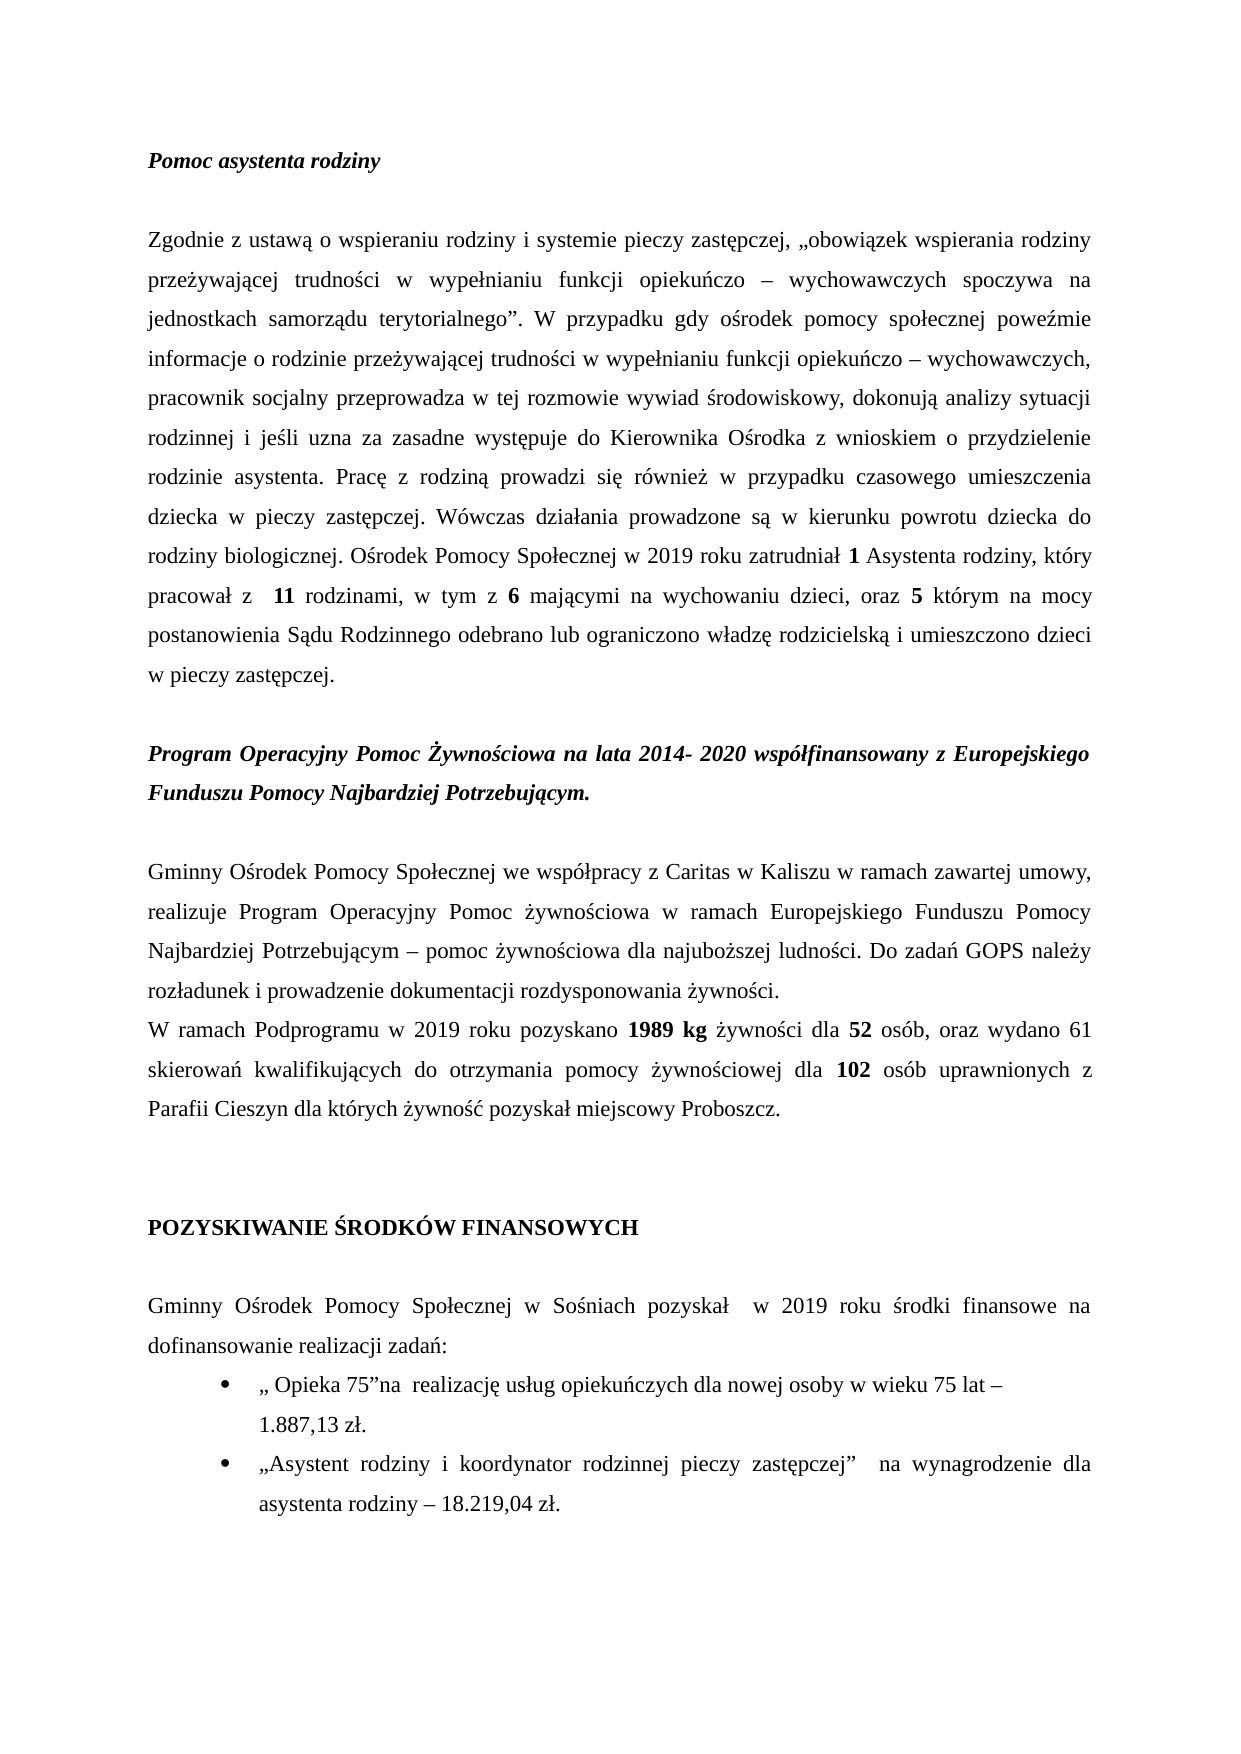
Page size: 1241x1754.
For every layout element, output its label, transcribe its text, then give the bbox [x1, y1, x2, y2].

list 1.887,13 zł. [258, 1411, 1093, 1437]
text POZYSKIWANIE ŚRODKÓW FINANSOWYCH [148, 1213, 1093, 1240]
text W ramach Podprogramu w 2019 roku pozyskano 1989 kg żywności dla 52 osób, oraz wydano 61 skierowań kwalifikujących do otrzymania pomocy żywnościowej dla 102 osób uprawnionych z Parafii Cieszyn dla których żywność pozyskał miejscowy Proboszcz. [148, 1016, 1093, 1121]
text Program Operacyjny Pomoc Żywnościowa na lata 2014- 2020 współfinansowany z Europejskiego Funduszu Pomocy Najbardziej Potrzebującym. [148, 740, 1093, 806]
text Gminny Ośrodek Pomocy Społecznej w Sośniach pozyskał w 2019 roku środki finansowe na dofinansowanie realizacji zadań: [148, 1292, 1093, 1358]
text Gminny Ośrodek Pomocy Społecznej we współpracy z Caritas w Kaliszu w ramach zawartej umowy, realizuje Program Operacyjny Pomoc żywnościowa w ramach Europejskiego Funduszu Pomocy Najbardziej Potrzebującym – pomoc żywnościowa dla najuboższej ludności. Do zadań GOPS należy rozładunek i prowadzenie dokumentacji rozdysponowania żywności. [148, 858, 1093, 1003]
text Pomoc asystenta rodziny [148, 148, 1093, 174]
list „ Opieka 75”na realizację usług opiekuńczych dla nowej osoby w wieku 75 lat – [221, 1371, 1093, 1398]
text Zgodnie z ustawą o wspieraniu rodziny i systemie pieczy zastępczej, „obowiązek wspierania rodziny przeżywającej trudności w wypełnianiu funkcji opiekuńczo – wychowawczych spoczywa na jednostkach samorządu terytorialnego”. W przypadku gdy ośrodek pomocy społecznej poweźmie informacje o rodzinie przeżywającej trudności w wypełnianiu funkcji opiekuńczo – wychowawczych, pracownik socjalny przeprowadza w tej rozmowie wywiad środowiskowy, dokonują analizy sytuacji rodzinnej i jeśli uzna za zasadne występuje do Kierownika Ośrodka z wnioskiem o przydzielenie rodzinie asystenta. Pracę z rodziną prowadzi się również w przypadku czasowego umieszczenia dziecka w pieczy zastępczej. Wówczas działania prowadzone są w kierunku powrotu dziecka do rodziny biologicznej. Ośrodek Pomocy Społecznej w 2019 roku zatrudniał 1 Asystenta rodziny, który pracował z 11 rodzinami, w tym z 6 mającymi na wychowaniu dzieci, oraz 5 którym na mocy postanowienia Sądu Rodzinnego odebrano lub ograniczono władzę rodzicielską i umieszczono dzieci w pieczy zastępczej. [148, 227, 1093, 687]
list „Asystent rodziny i koordynator rodzinnej pieczy zastępczej” na wynagrodzenie dla asystenta rodziny – 18.219,04 zł. [221, 1450, 1093, 1516]
